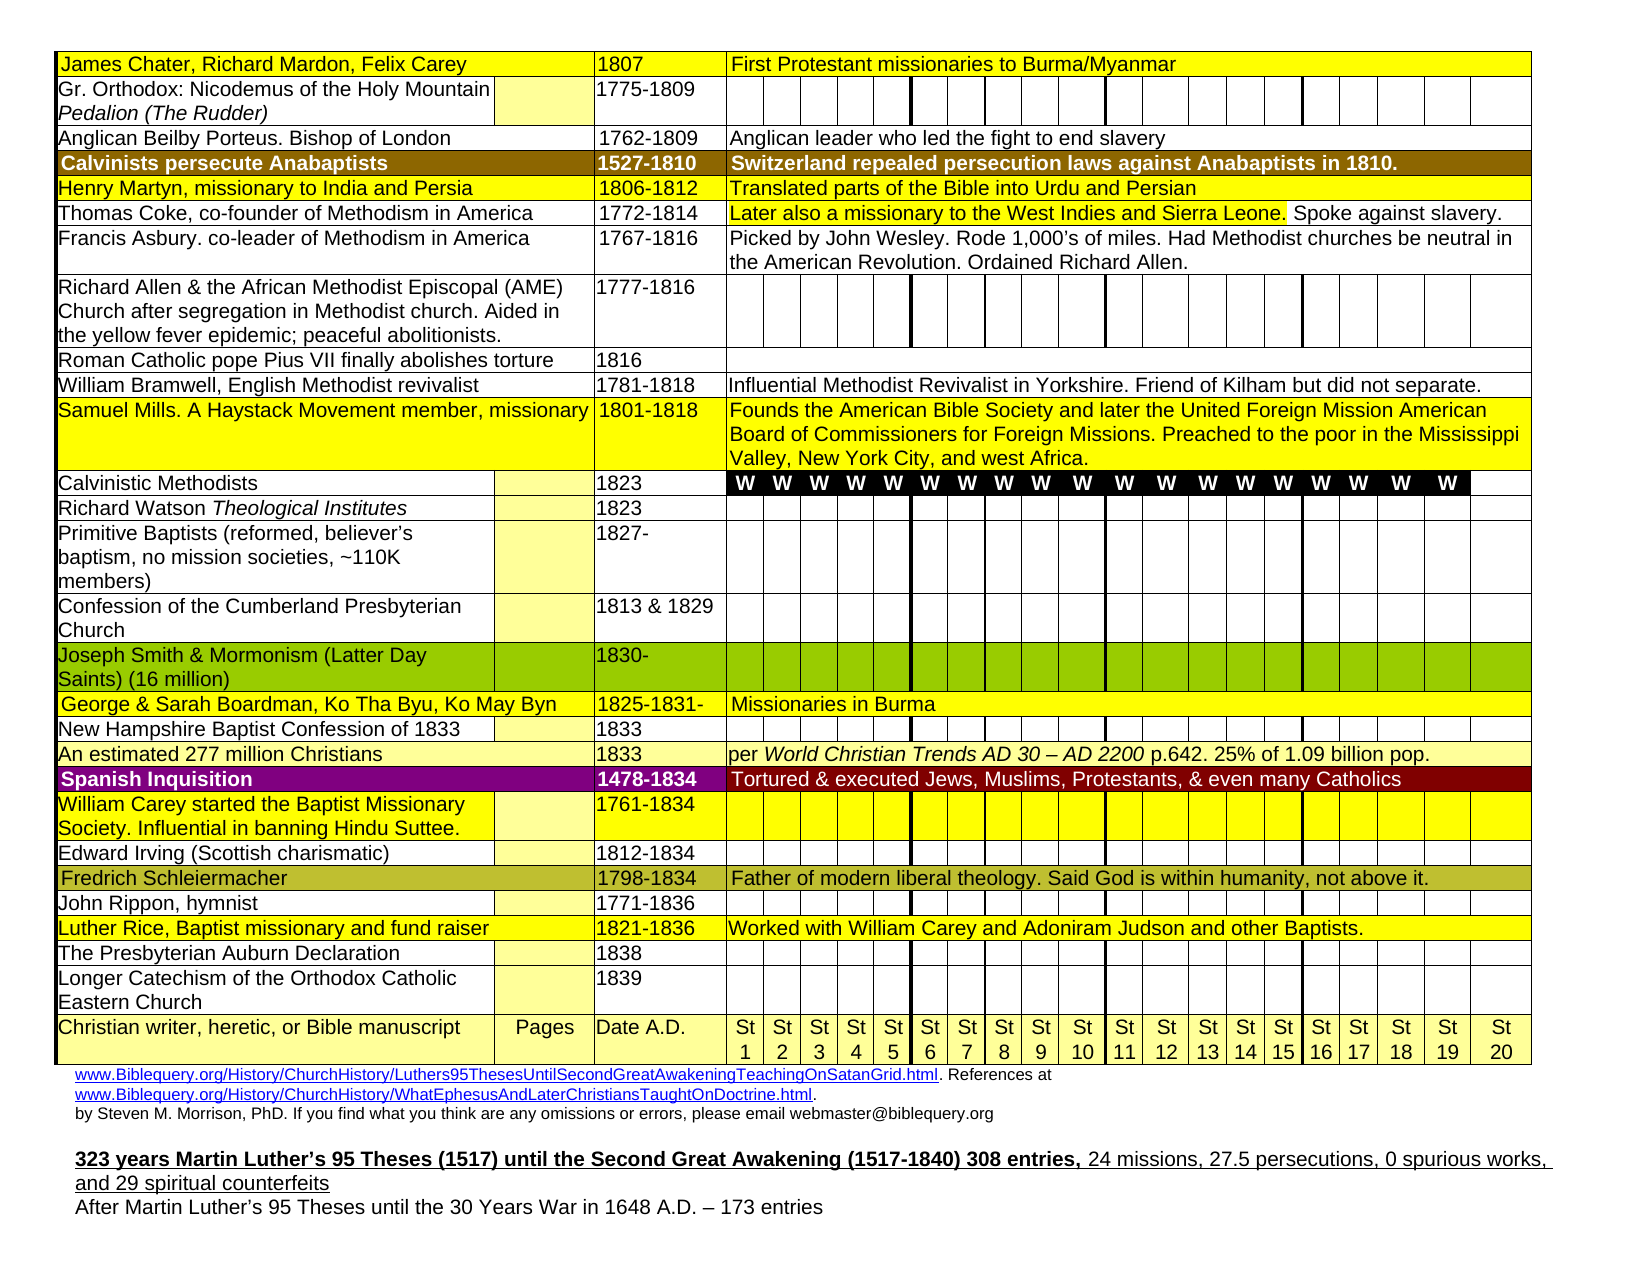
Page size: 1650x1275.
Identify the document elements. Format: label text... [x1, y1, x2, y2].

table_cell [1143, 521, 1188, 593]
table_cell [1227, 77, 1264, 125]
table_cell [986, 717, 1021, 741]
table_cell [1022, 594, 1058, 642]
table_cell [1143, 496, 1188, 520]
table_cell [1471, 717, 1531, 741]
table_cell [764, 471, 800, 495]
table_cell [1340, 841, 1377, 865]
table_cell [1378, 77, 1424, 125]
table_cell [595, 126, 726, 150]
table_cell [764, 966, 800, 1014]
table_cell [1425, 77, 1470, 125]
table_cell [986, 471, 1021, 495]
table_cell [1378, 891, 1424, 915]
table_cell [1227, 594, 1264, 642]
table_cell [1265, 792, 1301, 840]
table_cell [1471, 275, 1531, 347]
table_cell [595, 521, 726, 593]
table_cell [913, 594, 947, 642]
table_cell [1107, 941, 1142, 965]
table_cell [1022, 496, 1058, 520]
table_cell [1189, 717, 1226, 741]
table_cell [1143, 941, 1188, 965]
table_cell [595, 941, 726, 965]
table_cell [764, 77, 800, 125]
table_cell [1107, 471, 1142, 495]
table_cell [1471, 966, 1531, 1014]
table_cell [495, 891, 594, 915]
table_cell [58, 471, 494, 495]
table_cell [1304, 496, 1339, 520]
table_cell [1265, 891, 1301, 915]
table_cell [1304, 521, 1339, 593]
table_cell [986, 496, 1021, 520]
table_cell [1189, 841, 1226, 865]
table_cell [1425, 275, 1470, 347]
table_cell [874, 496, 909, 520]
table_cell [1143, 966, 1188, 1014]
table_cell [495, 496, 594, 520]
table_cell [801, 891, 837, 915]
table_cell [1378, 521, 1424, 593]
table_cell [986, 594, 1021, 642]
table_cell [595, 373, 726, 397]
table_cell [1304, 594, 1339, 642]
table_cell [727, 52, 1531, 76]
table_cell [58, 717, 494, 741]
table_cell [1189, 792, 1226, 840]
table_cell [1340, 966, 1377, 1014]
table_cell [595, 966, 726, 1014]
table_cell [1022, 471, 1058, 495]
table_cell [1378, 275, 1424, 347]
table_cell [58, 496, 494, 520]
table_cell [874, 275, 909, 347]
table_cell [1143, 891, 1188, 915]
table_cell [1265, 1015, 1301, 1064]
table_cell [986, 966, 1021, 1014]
text After Martin Luther’s 95 Theses until the 30 Years War in 1648 A.D. – 173 entries [75, 1194, 1573, 1218]
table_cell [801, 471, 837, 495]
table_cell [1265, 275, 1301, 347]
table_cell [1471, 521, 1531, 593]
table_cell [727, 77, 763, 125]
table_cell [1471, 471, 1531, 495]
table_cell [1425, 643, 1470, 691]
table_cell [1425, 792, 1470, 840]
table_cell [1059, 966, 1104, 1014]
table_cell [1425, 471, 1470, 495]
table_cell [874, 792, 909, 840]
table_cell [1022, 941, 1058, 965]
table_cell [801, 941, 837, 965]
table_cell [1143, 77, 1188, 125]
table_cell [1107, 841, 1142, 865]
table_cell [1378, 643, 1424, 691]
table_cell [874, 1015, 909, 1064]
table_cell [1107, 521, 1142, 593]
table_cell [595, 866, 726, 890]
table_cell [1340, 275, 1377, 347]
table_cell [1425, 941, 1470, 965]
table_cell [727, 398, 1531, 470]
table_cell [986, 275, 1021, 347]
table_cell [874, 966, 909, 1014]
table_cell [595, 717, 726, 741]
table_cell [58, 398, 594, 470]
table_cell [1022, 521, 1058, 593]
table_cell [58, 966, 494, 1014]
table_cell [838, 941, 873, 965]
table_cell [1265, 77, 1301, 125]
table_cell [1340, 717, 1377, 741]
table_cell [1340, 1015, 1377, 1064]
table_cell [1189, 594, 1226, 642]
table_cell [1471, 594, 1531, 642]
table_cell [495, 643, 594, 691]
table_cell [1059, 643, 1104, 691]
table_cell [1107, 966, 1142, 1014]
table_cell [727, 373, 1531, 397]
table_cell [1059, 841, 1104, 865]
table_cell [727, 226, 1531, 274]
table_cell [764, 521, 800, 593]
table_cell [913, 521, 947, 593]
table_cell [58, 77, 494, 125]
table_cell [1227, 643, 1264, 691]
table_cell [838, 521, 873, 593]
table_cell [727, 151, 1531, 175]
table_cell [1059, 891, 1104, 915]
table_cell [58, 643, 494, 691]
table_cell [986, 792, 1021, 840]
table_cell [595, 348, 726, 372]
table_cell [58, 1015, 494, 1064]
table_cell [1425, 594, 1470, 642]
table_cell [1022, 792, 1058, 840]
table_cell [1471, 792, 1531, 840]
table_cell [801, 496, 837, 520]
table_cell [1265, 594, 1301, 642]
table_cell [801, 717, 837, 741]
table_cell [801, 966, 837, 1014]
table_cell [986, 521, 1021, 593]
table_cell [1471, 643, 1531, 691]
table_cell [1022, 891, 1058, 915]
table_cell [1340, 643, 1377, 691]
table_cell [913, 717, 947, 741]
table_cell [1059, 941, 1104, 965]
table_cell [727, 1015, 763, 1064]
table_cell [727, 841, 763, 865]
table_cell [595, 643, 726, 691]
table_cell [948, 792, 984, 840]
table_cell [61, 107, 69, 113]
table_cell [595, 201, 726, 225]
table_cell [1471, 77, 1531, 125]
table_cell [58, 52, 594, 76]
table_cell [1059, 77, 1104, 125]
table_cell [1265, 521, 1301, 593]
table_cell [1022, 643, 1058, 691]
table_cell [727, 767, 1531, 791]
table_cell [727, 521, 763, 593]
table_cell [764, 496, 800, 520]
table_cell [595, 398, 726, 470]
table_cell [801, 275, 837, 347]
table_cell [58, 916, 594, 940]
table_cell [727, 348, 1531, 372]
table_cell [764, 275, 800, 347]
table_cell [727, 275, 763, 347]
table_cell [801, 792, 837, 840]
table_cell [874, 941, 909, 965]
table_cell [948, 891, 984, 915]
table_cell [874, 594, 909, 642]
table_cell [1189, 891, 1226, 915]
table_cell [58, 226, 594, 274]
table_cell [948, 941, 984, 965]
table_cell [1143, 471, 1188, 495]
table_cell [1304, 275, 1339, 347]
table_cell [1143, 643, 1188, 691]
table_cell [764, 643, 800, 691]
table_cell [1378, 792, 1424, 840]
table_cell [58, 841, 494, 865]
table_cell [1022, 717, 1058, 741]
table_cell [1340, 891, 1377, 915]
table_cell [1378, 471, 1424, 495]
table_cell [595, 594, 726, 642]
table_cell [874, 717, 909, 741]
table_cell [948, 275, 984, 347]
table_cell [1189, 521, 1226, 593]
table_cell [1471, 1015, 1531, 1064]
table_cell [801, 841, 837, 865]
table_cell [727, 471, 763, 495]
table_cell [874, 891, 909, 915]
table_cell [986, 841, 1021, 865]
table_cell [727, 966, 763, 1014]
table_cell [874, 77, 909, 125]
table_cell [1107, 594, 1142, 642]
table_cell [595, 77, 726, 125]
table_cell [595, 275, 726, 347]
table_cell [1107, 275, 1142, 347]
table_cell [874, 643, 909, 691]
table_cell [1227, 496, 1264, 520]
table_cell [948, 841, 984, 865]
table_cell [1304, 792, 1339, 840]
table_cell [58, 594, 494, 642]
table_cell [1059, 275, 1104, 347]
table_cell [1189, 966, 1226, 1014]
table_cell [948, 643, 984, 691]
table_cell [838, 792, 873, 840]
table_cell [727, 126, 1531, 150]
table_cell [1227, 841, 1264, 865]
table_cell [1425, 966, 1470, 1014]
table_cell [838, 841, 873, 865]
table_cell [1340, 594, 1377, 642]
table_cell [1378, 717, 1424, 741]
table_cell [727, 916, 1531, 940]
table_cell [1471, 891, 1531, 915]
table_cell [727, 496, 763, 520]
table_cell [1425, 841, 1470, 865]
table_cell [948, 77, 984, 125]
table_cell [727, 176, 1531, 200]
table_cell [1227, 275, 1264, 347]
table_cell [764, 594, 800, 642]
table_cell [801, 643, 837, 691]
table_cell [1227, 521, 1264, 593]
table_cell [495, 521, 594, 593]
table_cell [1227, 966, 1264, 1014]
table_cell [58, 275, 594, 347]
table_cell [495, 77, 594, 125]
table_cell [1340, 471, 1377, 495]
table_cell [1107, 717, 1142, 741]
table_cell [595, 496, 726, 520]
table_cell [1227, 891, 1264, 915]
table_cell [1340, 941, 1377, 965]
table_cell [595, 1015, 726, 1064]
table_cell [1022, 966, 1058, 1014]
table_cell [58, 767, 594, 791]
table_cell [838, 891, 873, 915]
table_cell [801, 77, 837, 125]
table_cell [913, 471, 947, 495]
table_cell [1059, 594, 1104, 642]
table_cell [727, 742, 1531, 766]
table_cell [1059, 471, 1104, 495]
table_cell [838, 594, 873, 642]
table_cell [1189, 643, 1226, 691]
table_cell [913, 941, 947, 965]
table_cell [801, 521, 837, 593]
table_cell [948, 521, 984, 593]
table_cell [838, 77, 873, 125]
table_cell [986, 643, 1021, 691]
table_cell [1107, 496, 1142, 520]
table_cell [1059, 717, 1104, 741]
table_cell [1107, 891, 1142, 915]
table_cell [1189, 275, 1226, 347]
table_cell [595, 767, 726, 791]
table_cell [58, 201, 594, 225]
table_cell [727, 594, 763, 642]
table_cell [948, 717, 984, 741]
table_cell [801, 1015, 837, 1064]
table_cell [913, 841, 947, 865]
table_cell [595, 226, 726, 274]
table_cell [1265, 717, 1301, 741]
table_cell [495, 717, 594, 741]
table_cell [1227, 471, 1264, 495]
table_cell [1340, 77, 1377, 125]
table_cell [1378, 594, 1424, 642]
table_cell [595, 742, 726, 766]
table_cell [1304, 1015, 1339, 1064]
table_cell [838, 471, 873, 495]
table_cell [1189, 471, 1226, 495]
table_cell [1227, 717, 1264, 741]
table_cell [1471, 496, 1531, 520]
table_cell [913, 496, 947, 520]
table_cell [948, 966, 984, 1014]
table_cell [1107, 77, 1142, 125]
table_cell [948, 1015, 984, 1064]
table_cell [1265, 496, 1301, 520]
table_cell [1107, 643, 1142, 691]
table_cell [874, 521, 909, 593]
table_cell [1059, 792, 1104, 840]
text by Steven M. Morrison, PhD. If you find what you think are any omissions or errors, please email webmaster@biblequery.org [75, 1103, 1573, 1123]
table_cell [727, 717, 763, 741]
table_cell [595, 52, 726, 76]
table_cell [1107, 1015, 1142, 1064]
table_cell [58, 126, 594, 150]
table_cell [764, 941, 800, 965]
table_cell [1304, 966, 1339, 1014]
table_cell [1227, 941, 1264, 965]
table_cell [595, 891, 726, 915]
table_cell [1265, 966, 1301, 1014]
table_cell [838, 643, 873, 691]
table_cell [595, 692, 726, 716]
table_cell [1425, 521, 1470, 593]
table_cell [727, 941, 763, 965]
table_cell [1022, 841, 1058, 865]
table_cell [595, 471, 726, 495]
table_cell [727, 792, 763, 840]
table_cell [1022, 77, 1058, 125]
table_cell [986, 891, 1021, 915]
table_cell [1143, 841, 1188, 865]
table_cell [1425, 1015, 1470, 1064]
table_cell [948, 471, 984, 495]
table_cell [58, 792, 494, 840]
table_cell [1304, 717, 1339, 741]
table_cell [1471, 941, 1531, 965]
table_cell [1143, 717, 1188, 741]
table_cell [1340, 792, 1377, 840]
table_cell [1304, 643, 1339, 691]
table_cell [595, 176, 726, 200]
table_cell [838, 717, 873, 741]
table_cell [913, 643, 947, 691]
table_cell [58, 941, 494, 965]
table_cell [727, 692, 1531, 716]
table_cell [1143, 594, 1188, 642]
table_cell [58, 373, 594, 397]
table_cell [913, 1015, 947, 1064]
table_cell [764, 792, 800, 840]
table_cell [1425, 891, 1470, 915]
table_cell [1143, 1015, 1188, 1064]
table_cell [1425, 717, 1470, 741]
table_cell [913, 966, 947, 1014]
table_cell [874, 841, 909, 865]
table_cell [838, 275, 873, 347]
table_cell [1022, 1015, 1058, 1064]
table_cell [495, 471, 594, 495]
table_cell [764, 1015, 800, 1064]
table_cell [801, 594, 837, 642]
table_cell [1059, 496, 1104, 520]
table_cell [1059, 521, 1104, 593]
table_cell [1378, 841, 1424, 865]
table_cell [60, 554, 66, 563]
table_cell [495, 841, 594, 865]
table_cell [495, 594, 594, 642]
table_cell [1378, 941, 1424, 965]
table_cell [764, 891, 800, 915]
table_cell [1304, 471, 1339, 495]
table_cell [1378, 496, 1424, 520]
text www.Biblequery.org/History/ChurchHistory/Luthers95ThesesUntilSecondGreatAwakeningTeachingOnSatanGrid.html. References at www.Biblequery.org/History/ChurchHistory/WhatEphesusAndLaterChristiansTaughtOnDoctrine.html. [75, 1065, 1573, 1103]
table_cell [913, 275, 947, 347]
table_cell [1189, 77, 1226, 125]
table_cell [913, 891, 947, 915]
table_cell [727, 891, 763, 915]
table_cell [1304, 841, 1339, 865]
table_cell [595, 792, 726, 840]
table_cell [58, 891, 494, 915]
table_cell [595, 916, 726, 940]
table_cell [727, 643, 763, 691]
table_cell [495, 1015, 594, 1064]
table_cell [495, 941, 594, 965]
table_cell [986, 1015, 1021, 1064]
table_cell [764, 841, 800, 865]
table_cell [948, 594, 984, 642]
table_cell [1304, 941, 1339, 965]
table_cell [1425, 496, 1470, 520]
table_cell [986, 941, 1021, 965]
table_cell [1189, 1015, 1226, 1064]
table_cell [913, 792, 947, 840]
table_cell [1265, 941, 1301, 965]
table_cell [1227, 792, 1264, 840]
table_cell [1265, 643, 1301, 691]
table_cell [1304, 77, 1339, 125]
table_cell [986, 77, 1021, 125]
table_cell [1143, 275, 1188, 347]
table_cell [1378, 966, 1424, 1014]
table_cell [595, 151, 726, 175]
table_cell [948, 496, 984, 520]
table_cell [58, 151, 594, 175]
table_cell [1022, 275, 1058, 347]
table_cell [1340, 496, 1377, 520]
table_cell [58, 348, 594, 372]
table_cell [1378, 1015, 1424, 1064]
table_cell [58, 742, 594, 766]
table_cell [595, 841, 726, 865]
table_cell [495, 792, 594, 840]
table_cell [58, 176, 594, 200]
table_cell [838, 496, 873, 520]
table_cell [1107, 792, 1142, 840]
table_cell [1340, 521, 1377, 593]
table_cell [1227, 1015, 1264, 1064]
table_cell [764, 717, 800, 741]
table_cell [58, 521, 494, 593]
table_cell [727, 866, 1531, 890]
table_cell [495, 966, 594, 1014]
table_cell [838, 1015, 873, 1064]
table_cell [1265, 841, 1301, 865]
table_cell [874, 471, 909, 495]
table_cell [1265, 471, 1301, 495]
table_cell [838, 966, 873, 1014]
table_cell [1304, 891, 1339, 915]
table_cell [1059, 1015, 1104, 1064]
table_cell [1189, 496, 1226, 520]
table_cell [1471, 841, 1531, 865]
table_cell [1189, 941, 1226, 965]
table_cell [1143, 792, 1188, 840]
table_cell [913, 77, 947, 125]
text 323 years Martin Luther’s 95 Theses (1517) until the Second Great Awakening (1517-1840) 308 entries, 24 missions, 27.5 persecutions, 0 spurious works, and 29 spiritual counterfeits [75, 1147, 1573, 1194]
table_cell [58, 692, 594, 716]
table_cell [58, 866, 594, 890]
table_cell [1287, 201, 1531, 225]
